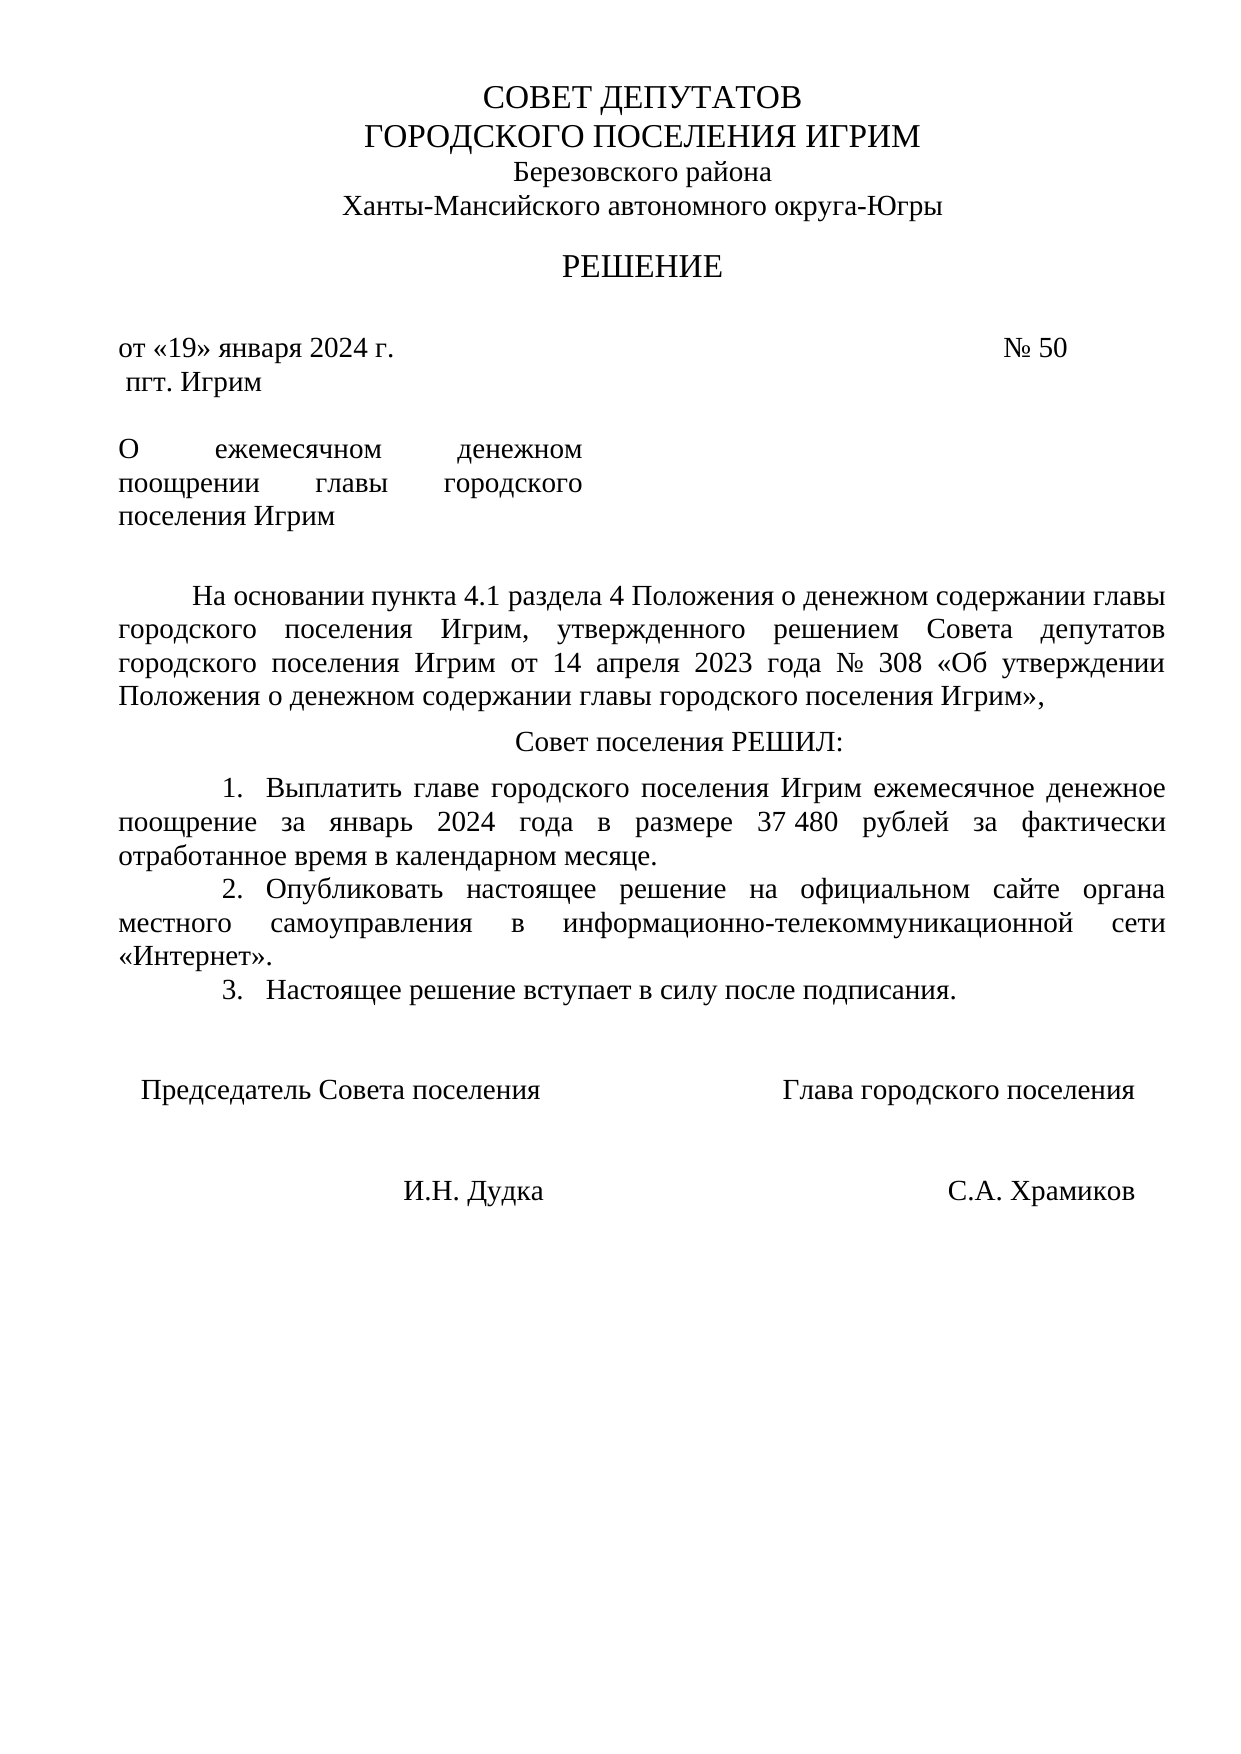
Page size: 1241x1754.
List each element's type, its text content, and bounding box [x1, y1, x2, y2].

table_header Председатель Совета поселения И.Н. Дудка [129, 1073, 683, 1207]
table_header Глава городского поселения С.А. Храмиков [683, 1073, 1146, 1207]
text от «19» января 2024 г. № 50 [118, 331, 1167, 364]
text На основании пункта 4.1 раздела 4 Положения о денежном содержании главы городского поселения Игрим, утвержденного решением Совета депутатов городского поселения Игрим от 14 апреля 2023 года № 308 «Об утверждении Положения о денежном содержании главы городского поселения Игрим», [118, 578, 1167, 712]
subtitle РЕШЕНИЕ [118, 246, 1167, 284]
text Березовского района [118, 154, 1167, 188]
list Опубликовать настоящее решение на официальном сайте органа местного самоуправления в информационно-телекоммуникационной сети «Интернет». [118, 871, 1167, 972]
list Выплатить главе городского поселения Игрим ежемесячное денежное поощрение за январь 2024 года в размере 37 480 рублей за фактически отработанное время в календарном месяце. [118, 771, 1167, 871]
text ГОРОДСКОГО ПОСЕЛЕНИЯ ИГРИМ [118, 116, 1167, 154]
text О ежемесячном денежном поощрении главы городского поселения Игрим [118, 431, 583, 532]
text Ханты-Мансийского автономного округа-Югры [118, 188, 1167, 221]
list Настоящее решение вступает в силу после подписания. [118, 972, 1167, 1005]
text пгт. Игрим [118, 364, 1167, 398]
text СОВЕТ ДЕПУТАТОВ [118, 77, 1167, 116]
text Совет поселения РЕШИЛ: [118, 724, 1167, 758]
